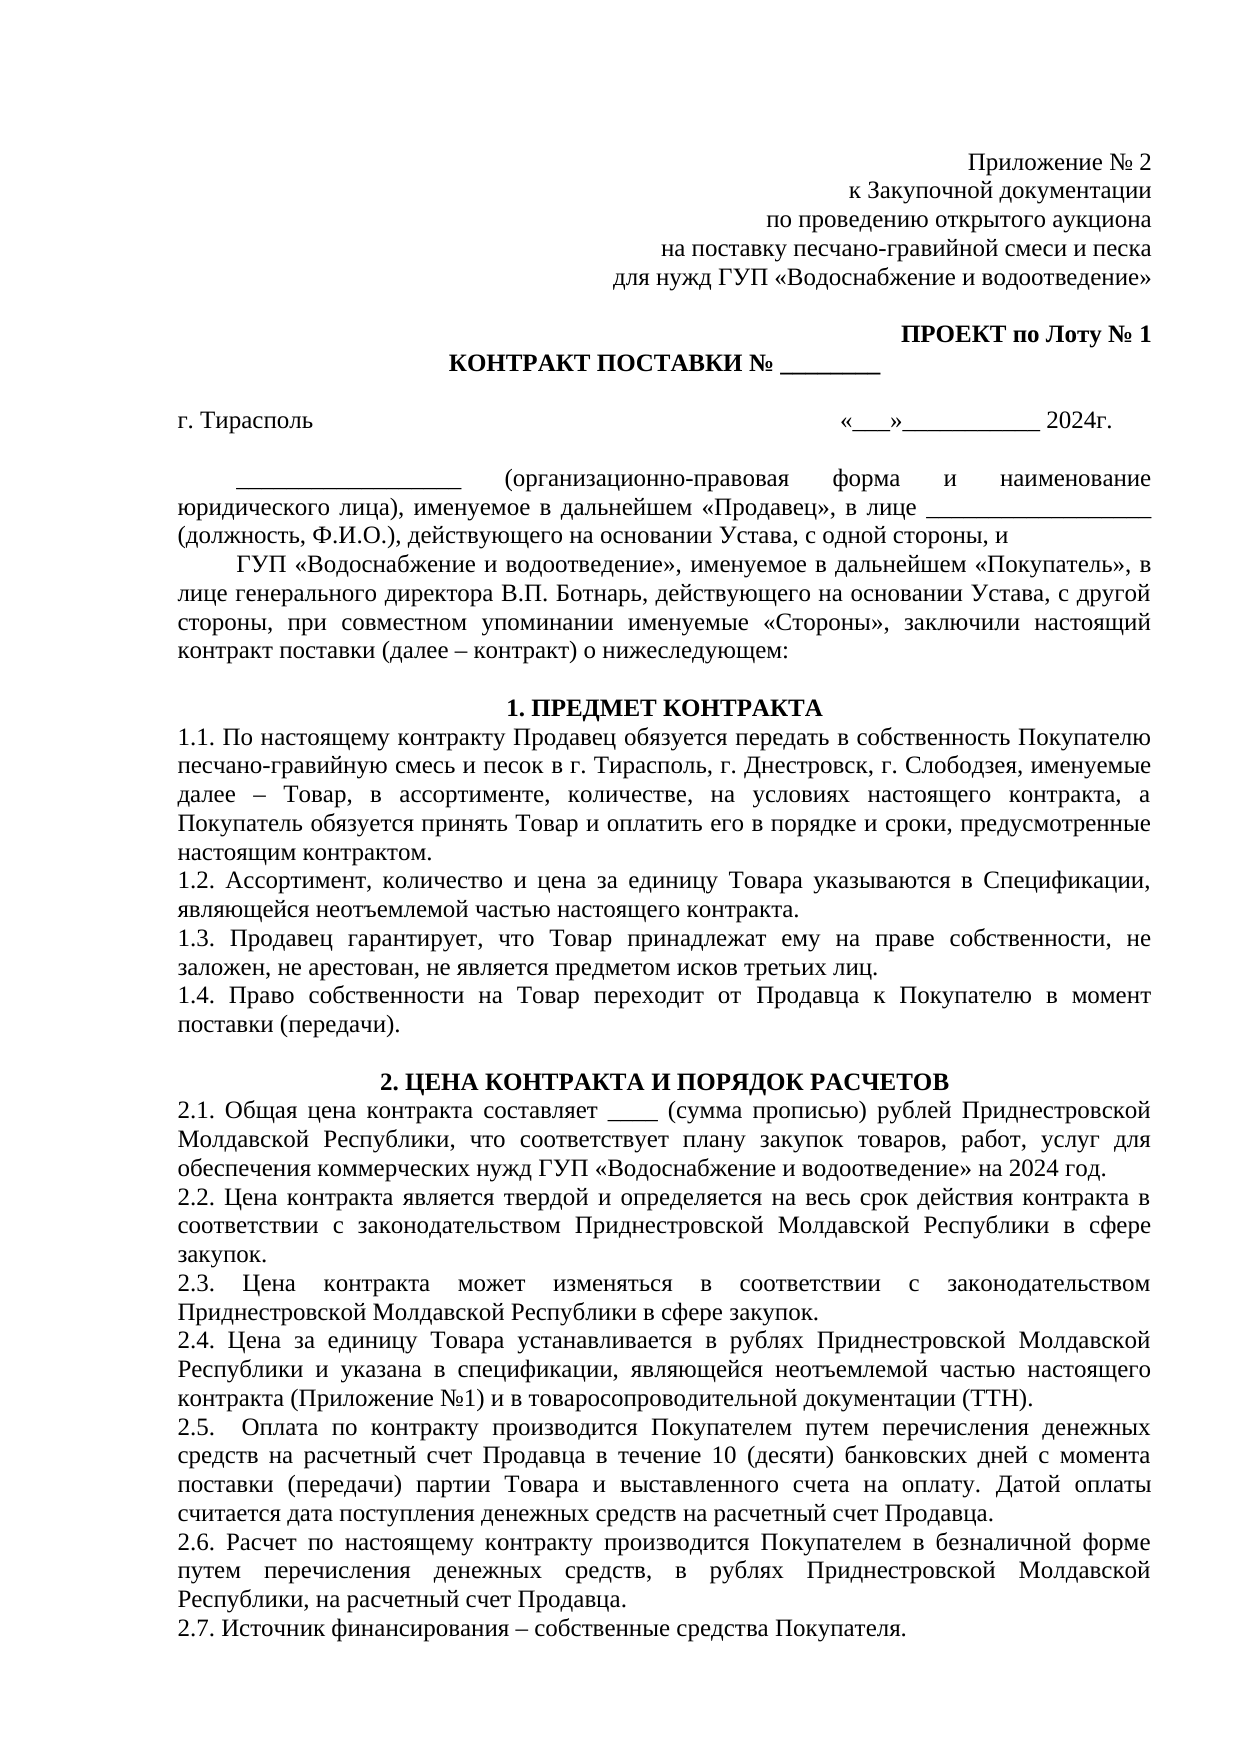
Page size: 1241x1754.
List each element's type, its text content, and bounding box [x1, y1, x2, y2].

text к Закупочной документации [177, 176, 1152, 204]
text 1.1. По настоящему контракту Продавец обязуется передать в собственность Покупателю песчано-гравийную смесь и песок в г. Тирасполь, г. Днестровск, г. Слободзея, именуемые далее – Товар, в ассортименте, количестве, на условиях настоящего контракта, а Покупатель обязуется принять Товар и оплатить его в порядке и сроки, предусмотренные настоящим контрактом. [177, 722, 1152, 866]
text 2. ЦЕНА КОНТРАКТА И ПОРЯДОК РАСЧЕТОВ [177, 1067, 1152, 1096]
text __________________ (организационно-правовая форма и наименование юридического лица), именуемое в дальнейшем «Продавец», в лице __________________ (должность, Ф.И.О.), действующего на основании Устава, с одной стороны, и [177, 463, 1152, 549]
text ГУП «Водоснабжение и водоотведение», именуемое в дальнейшем «Покупатель», в лице генерального директора В.П. Ботнарь, действующего на основании Устава, с другой стороны, при совместном упоминании именуемые «Стороны», заключили настоящий контракт поставки (далее – контракт) о нижеследующем: [177, 549, 1152, 664]
text 2.7. Источник финансирования – собственные средства Покупателя. [177, 1613, 1152, 1642]
text 2.5. Оплата по контракту производится Покупателем путем перечисления денежных средств на расчетный счет Продавца в течение 10 (десяти) банковских дней с момента поставки (передачи) партии Товара и выставленного счета на оплату. Датой оплаты считается дата поступления денежных средств на расчетный счет Продавца. [177, 1412, 1152, 1527]
text 1.4. Право собственности на Товар переходит от Продавца к Покупателю в момент поставки (передачи). [177, 981, 1152, 1038]
text 1.3. Продавец гарантирует, что Товар принадлежат ему на праве собственности, не заложен, не арестован, не является предметом исков третьих лиц. [177, 923, 1152, 981]
text 1.2. Ассортимент, количество и цена за единицу Товара указываются в Спецификации, являющейся неотъемлемой частью настоящего контракта. [177, 866, 1152, 923]
text г. Тирасполь «___»___________ 2024г. [177, 406, 1152, 434]
text для нужд ГУП «Водоснабжение и водоотведение» [177, 262, 1152, 291]
text 2.3. Цена контракта может изменяться в соответствии с законодательством Приднестровской Молдавской Республики в сфере закупок. [177, 1268, 1152, 1326]
text ПРОЕКТ по Лоту № 1 [177, 319, 1152, 348]
text 1. ПРЕДМЕТ КОНТРАКТА [177, 693, 1152, 722]
text Приложение № 2 [177, 147, 1152, 176]
text КОНТРАКТ ПОСТАВКИ № ________ [177, 348, 1152, 377]
text 2.6. Расчет по настоящему контракту производится Покупателем в безналичной форме путем перечисления денежных средств, в рублях Приднестровской Молдавской Республики, на расчетный счет Продавца. [177, 1527, 1152, 1613]
text на поставку песчано-гравийной смеси и песка [177, 233, 1152, 262]
text 2.4. Цена за единицу Товара устанавливается в рублях Приднестровской Молдавской Республики и указана в спецификации, являющейся неотъемлемой частью настоящего контракта (Приложение №1) и в товаросопроводительной документации (ТТН). [177, 1326, 1152, 1412]
text 2.1. Общая цена контракта составляет ____ (сумма прописью) рублей Приднестровской Молдавской Республики, что соответствует плану закупок товаров, работ, услуг для обеспечения коммерческих нужд ГУП «Водоснабжение и водоотведение» на 2024 год. [177, 1096, 1152, 1182]
text 2.2. Цена контракта является твердой и определяется на весь срок действия контракта в соответствии с законодательством Приднестровской Молдавской Республики в сфере закупок. [177, 1182, 1152, 1268]
text по проведению открытого аукциона [177, 204, 1152, 233]
